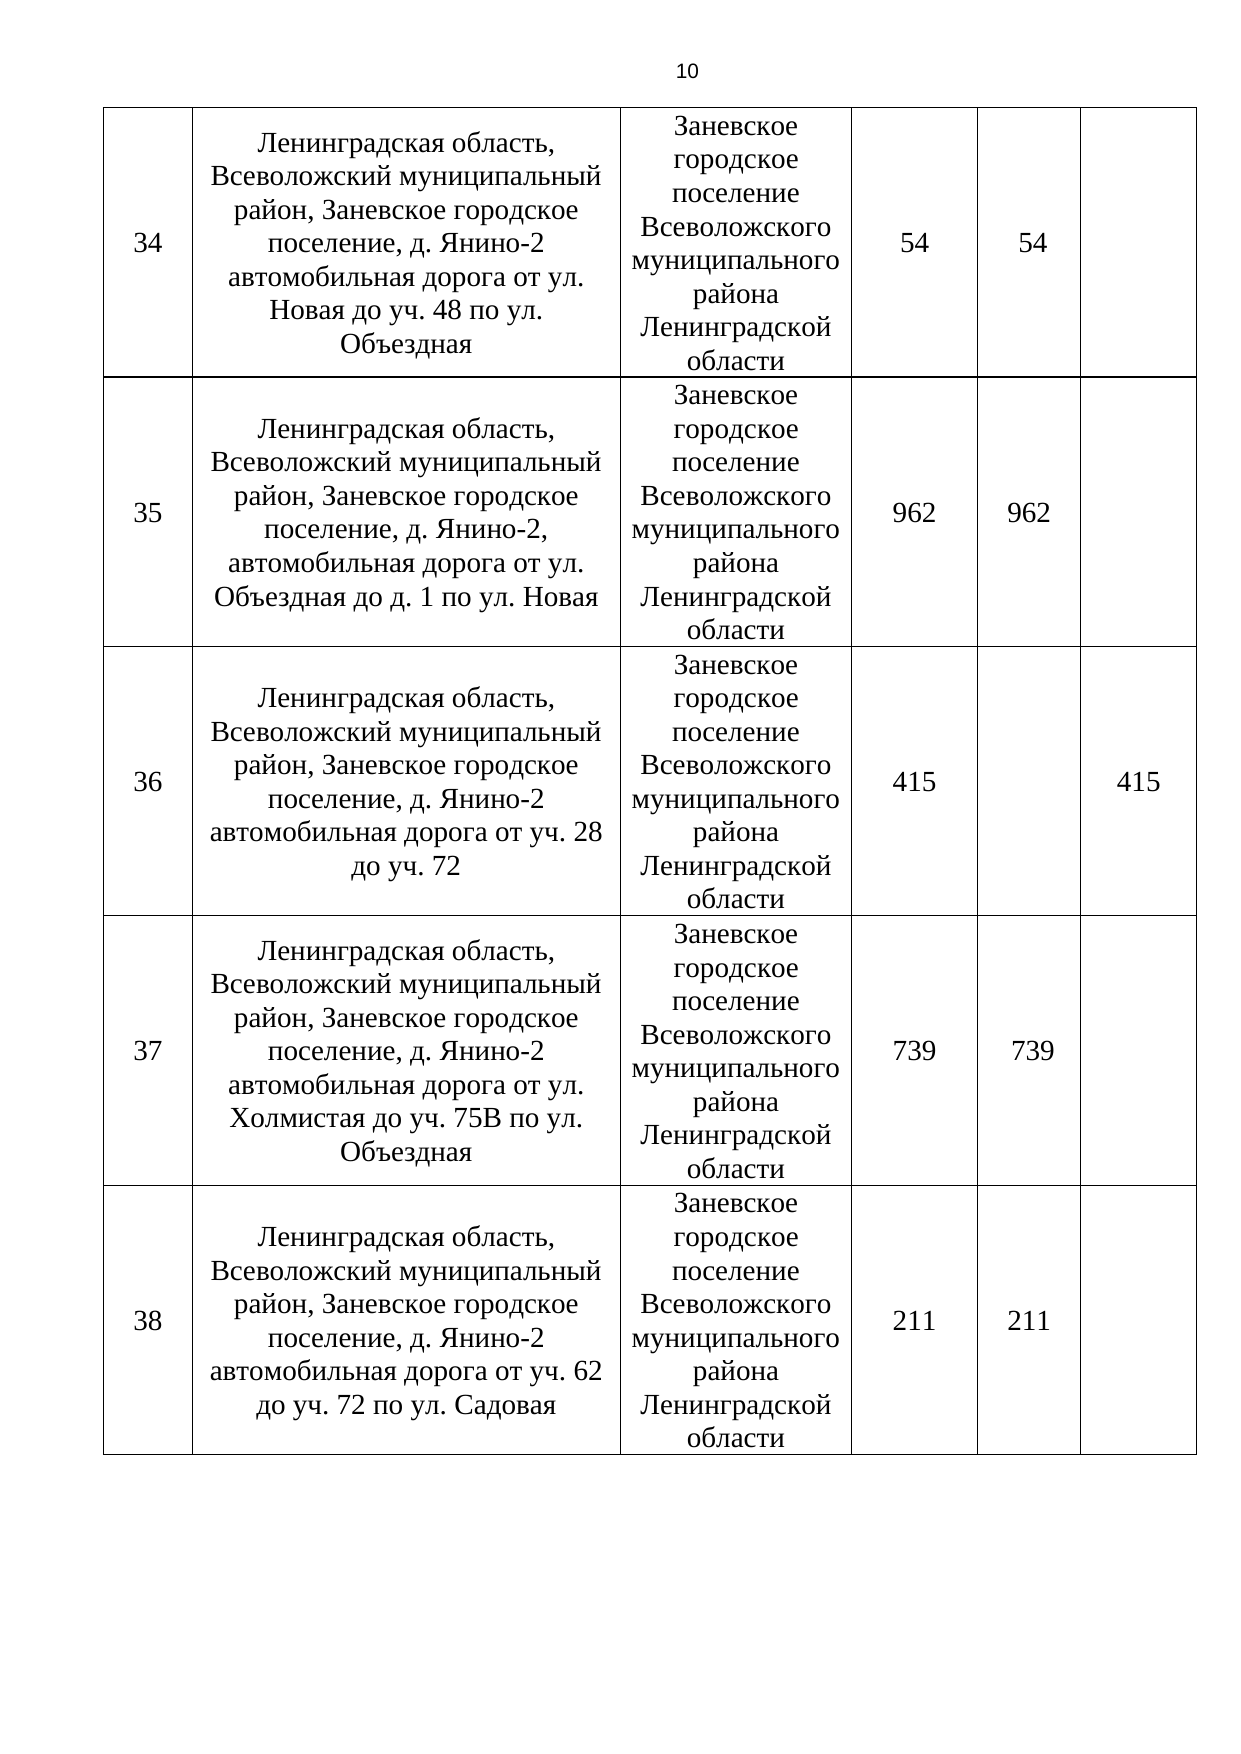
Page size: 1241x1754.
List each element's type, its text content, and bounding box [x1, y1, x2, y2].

table_cell 37 [104, 916, 192, 1184]
table_cell [978, 647, 1080, 915]
table_cell 34 [104, 108, 192, 376]
table_cell Ленинградская область, Всеволожский муниципальный район, Заневское городское поселение, д. Янино-2, автомобильная дорога от ул. Объездная до д. 1 по ул. Новая [193, 378, 620, 646]
table_cell Ленинградская область, Всеволожский муниципальный район, Заневское городское поселение, д. Янино-2 автомобильная дорога от уч. 28 до уч. 72 [193, 647, 620, 915]
table_cell 211 [978, 1186, 1080, 1454]
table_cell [621, 108, 851, 376]
table_cell Заневское городское поселение Всеволожского муниципального района Ленинградской области [621, 647, 851, 915]
table_cell Ленинградская область, Всеволожский муниципальный район, Заневское городское поселение, д. Янино-2 автомобильная дорога от уч. 62 до уч. 72 по ул. Садовая [193, 1186, 620, 1454]
table_cell [1081, 916, 1196, 1184]
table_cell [621, 1186, 851, 1454]
table_cell 54 [978, 108, 1080, 376]
table_cell Заневское городское поселение Всеволожского муниципального района Ленинградской области [621, 916, 851, 1184]
table_cell 739 [978, 916, 1080, 1184]
table_cell [1081, 378, 1196, 646]
table_cell 962 [978, 378, 1080, 646]
table_cell Ленинградская область, Всеволожский муниципальный район, Заневское городское поселение, д. Янино-2 автомобильная дорога от ул. Холмистая до уч. 75В по ул. Объездная [193, 916, 620, 1184]
table_cell 38 [104, 1186, 192, 1454]
table_cell 211 [852, 1186, 977, 1454]
table_cell [1081, 1186, 1196, 1454]
table_cell 36 [104, 647, 192, 915]
table_cell 35 [104, 378, 192, 646]
table_cell 739 [852, 916, 977, 1184]
table_cell Заневское городское поселение Всеволожского муниципального района Ленинградской области [621, 378, 851, 646]
table_cell 962 [852, 378, 977, 646]
table_cell Ленинградская область, Всеволожский муниципальный район, Заневское городское поселение, д. Янино-2 автомобильная дорога от ул. Новая до уч. 48 по ул. Объездная [193, 108, 620, 376]
table_cell 415 [1081, 647, 1196, 915]
table_cell [1081, 108, 1196, 376]
table_cell 54 [852, 108, 977, 376]
table_cell 415 [852, 647, 977, 915]
